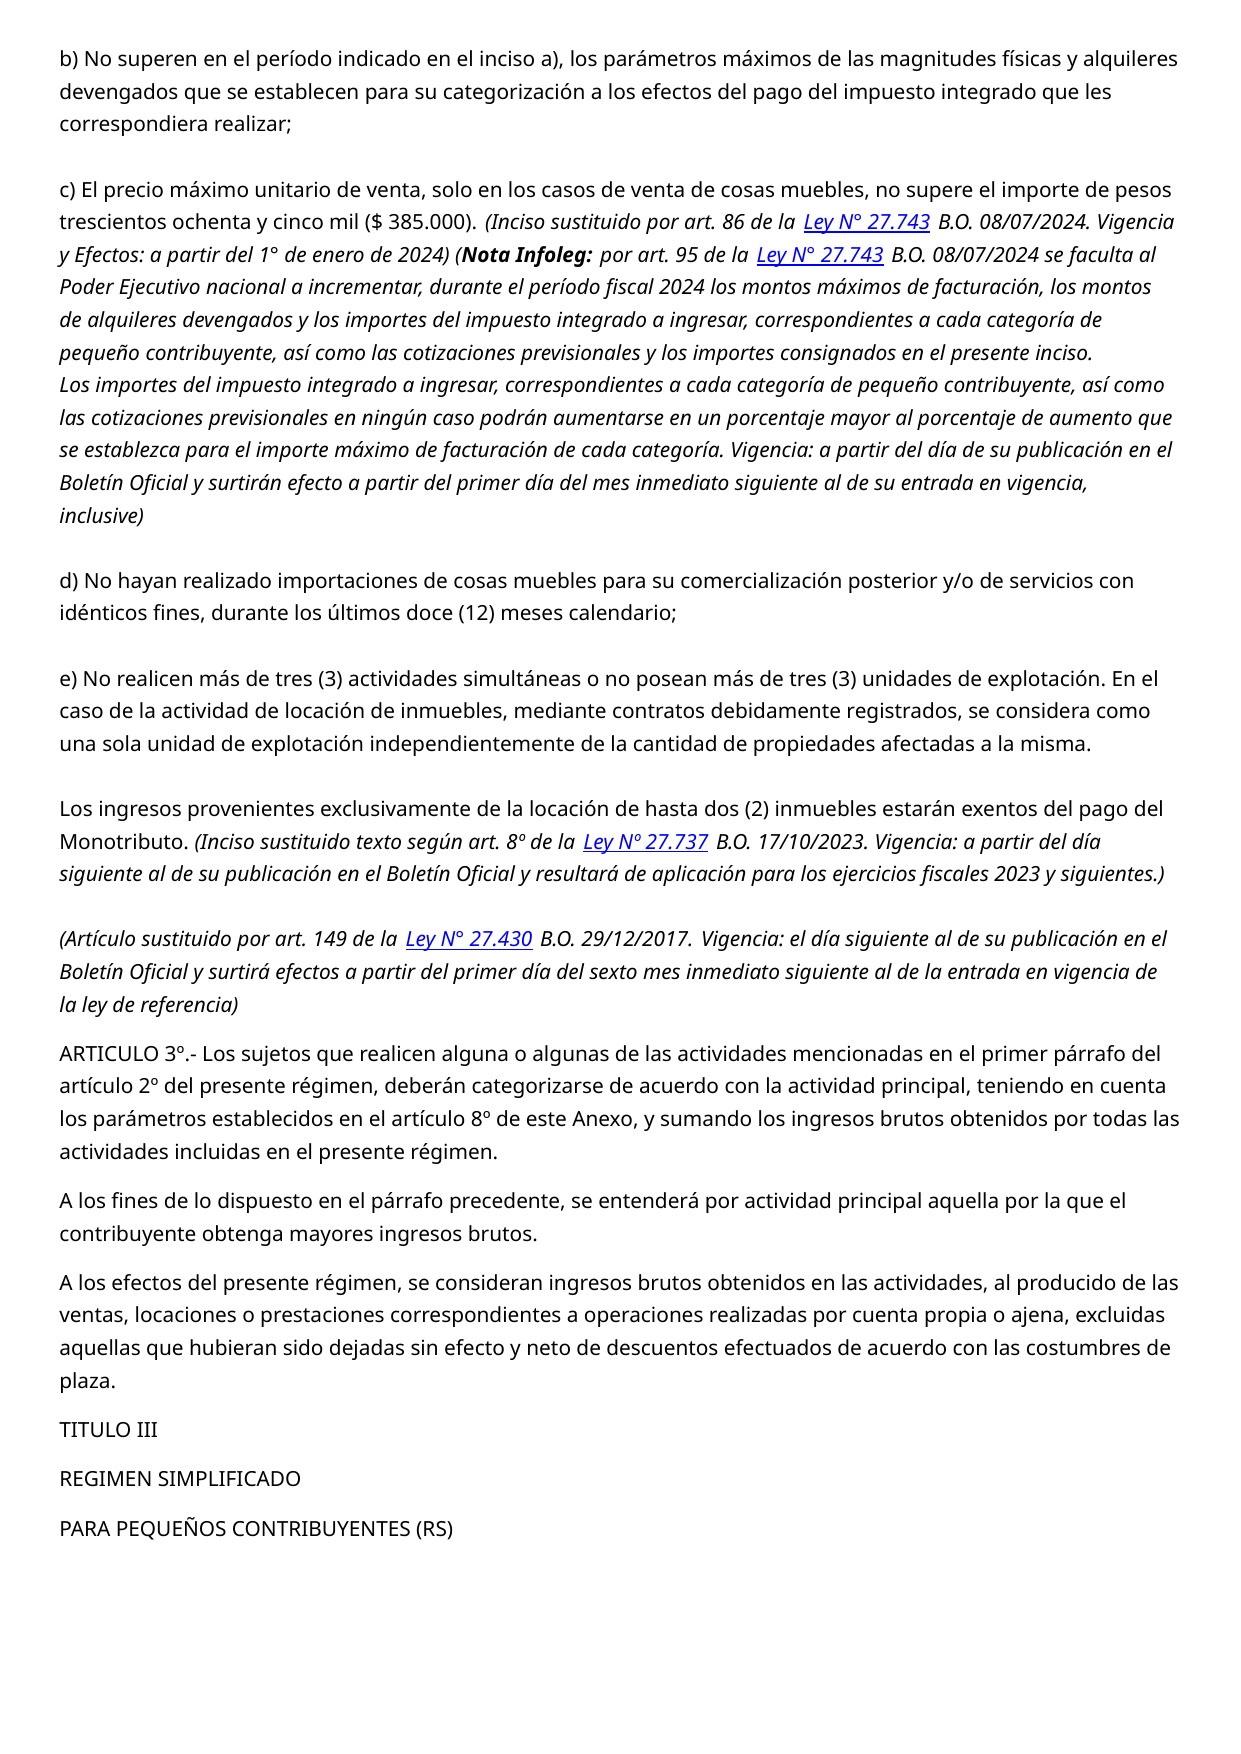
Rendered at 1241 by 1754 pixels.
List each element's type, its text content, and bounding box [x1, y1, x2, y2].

text ARTICULO 3º.- Los sujetos que realicen alguna o algunas de las actividades mencionadas en el primer párrafo del artículo 2º del presente régimen, deberán categorizarse de acuerdo con la actividad principal, teniendo en cuenta los parámetros establecidos en el artículo 8º de este Anexo, y sumando los ingresos brutos obtenidos por todas las actividades incluidas en el presente régimen. [59, 1039, 1181, 1165]
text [59, 44, 1181, 1018]
text REGIMEN SIMPLIFICADO [59, 1464, 1181, 1493]
text PARA PEQUEÑOS CONTRIBUYENTES (RS) [59, 1514, 1181, 1542]
text A los efectos del presente régimen, se consideran ingresos brutos obtenidos en las actividades, al producido de las ventas, locaciones o prestaciones correspondientes a operaciones realizadas por cuenta propia o ajena, excluidas aquellas que hubieran sido dejadas sin efecto y neto de descuentos efectuados de acuerdo con las costumbres de plaza. [59, 1268, 1181, 1394]
text A los fines de lo dispuesto en el párrafo precedente, se entenderá por actividad principal aquella por la que el contribuyente obtenga mayores ingresos brutos. [59, 1186, 1181, 1247]
text TITULO III [59, 1415, 1181, 1443]
